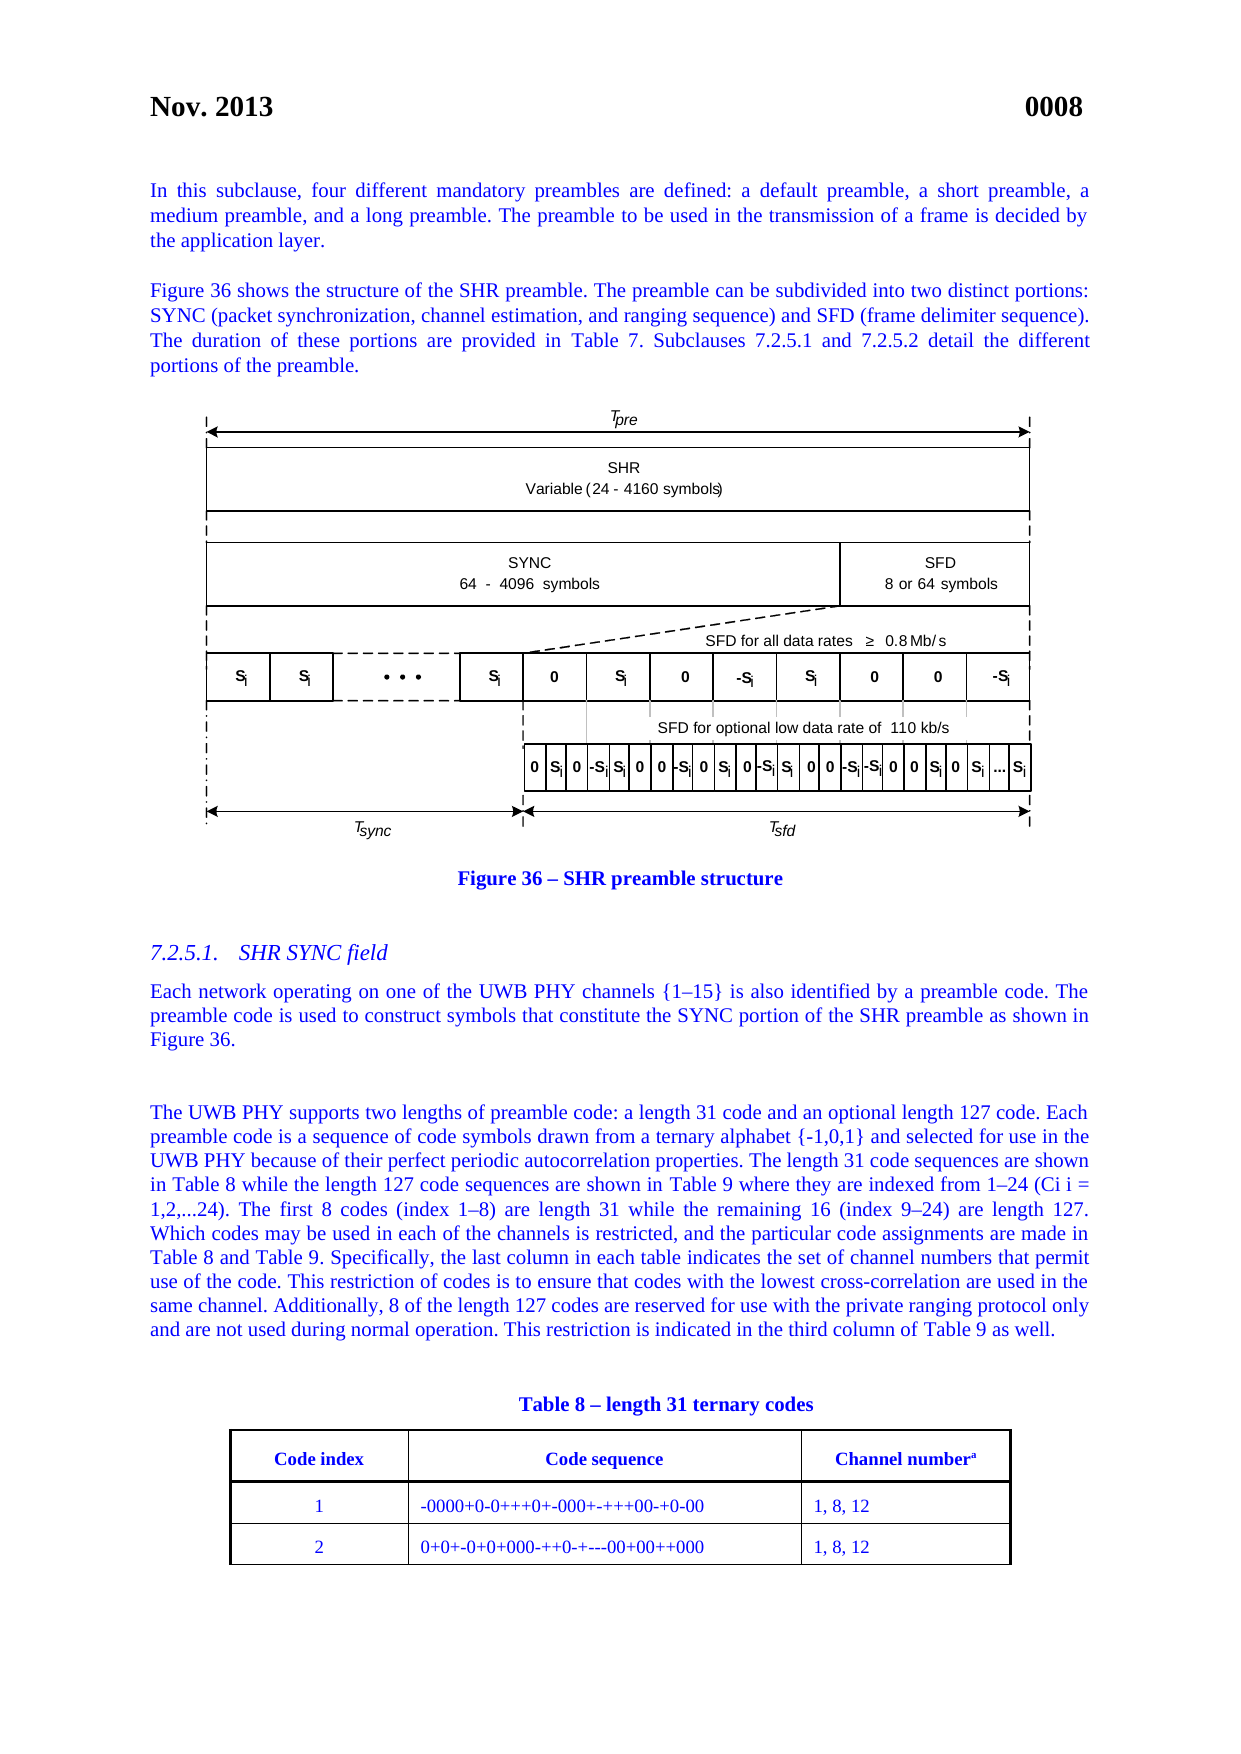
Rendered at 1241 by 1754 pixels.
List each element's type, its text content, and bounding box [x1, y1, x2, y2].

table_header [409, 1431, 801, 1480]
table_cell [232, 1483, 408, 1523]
text In this subclause, four different mandatory preambles are defined: a default preamble, a short preamble, a medium preamble, and a long preamble. The preamble to be used in the transmission of a frame is decided by the application layer. [150, 177, 1090, 252]
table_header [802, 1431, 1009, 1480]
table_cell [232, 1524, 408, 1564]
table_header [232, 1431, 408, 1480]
subtitle SHR SYNC field [150, 939, 1090, 966]
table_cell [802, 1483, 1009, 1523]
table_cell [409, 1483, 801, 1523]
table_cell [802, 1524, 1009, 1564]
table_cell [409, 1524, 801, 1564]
